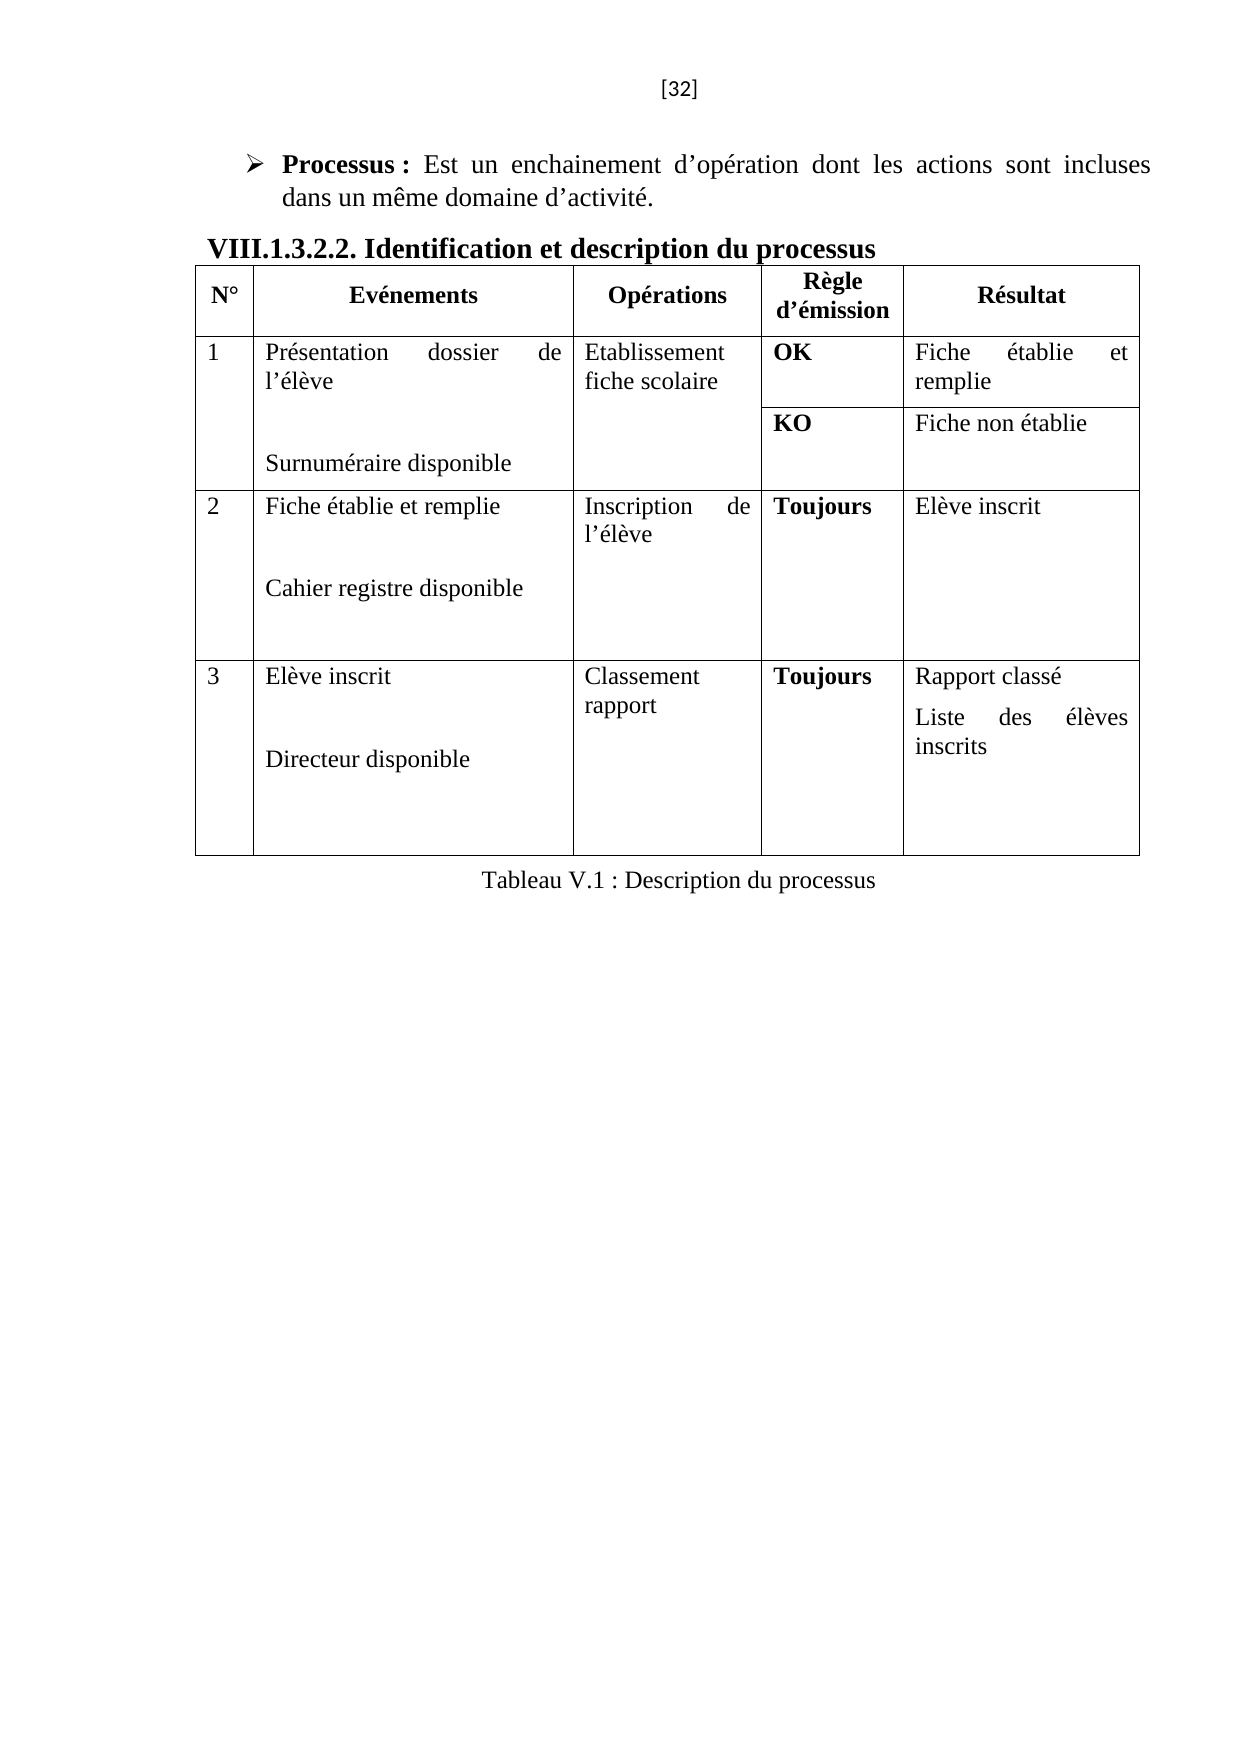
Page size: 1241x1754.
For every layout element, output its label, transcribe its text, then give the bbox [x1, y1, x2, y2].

table_cell Etablissement fiche scolaire [574, 337, 761, 490]
list Processus : Est un enchainement d’opération dont les actions sont incluses dans un même domaine d’activité. [244, 148, 1152, 212]
text VIII.1.3.2.2. Identification et description du processus [207, 232, 1152, 265]
table_cell OK [762, 337, 903, 407]
table_cell Fiche établie et remplie [904, 337, 1139, 407]
table_header Règle d’émission [762, 266, 903, 336]
table_cell Classement rapport [574, 661, 761, 855]
table_cell Toujours [762, 491, 903, 660]
table_cell Fiche non établie [904, 408, 1139, 490]
table_header Evénements [254, 266, 573, 336]
table_header Résultat [904, 266, 1139, 336]
table_cell Fiche établie et remplie Cahier registre disponible [254, 491, 573, 660]
table_cell Elève inscrit [904, 491, 1139, 660]
table_cell 3 [196, 661, 253, 855]
table_cell 1 [196, 337, 253, 490]
table_cell Toujours [762, 661, 903, 855]
table_cell KO [762, 408, 903, 490]
table_header Opérations [574, 266, 761, 336]
table_cell Elève inscrit Directeur disponible [254, 661, 573, 855]
table_cell Rapport classé Liste des élèves inscrits [904, 661, 1139, 855]
table_cell 2 [196, 491, 253, 660]
table_cell Inscription de l’élève [574, 491, 761, 660]
table_cell Présentation dossier de l’élève Surnuméraire disponible [254, 337, 573, 490]
table_header N° [196, 266, 253, 336]
